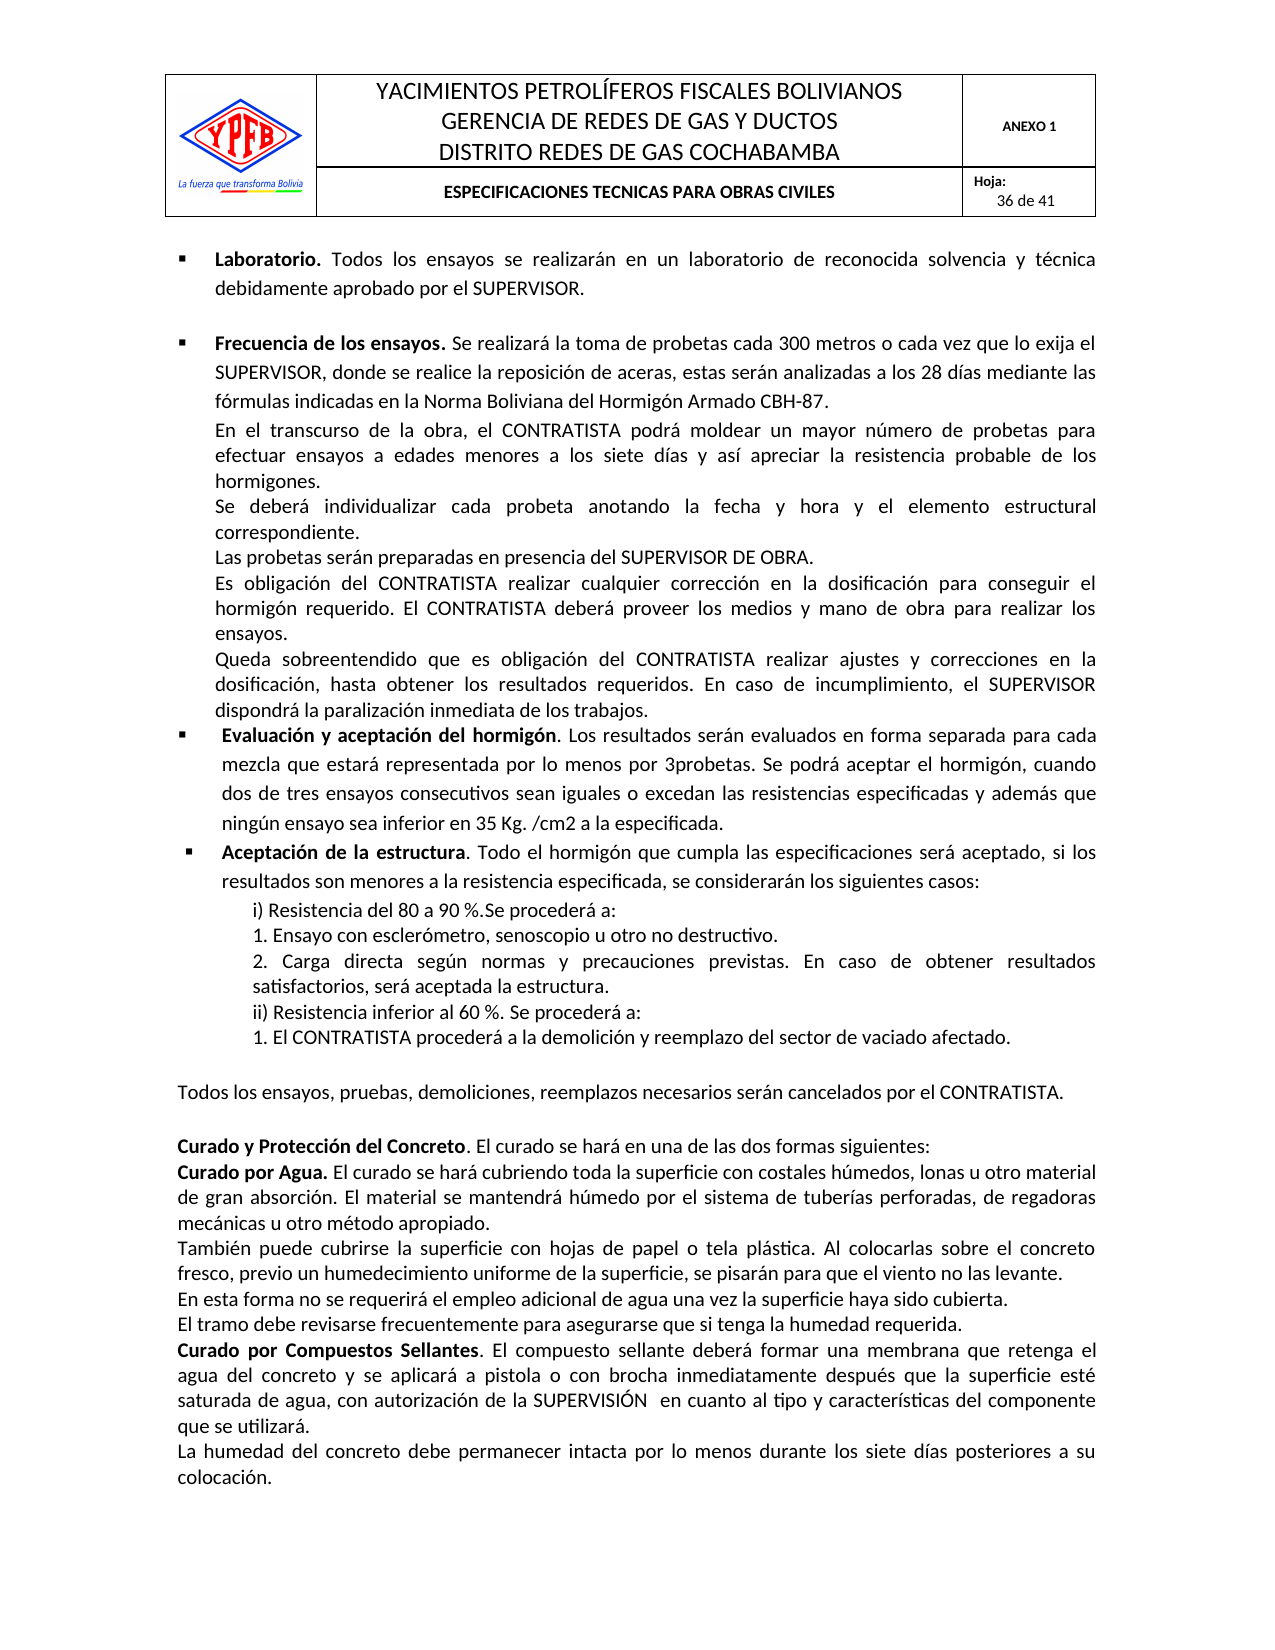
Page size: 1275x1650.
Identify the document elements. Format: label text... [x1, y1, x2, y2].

text En el transcurso de la obra, el CONTRATISTA podrá moldear un mayor número de probetas para efectuar ensayos a edades menores a los siete días y así apreciar la resistencia probable de los hormigones. [215, 417, 1098, 493]
text El tramo debe revisarse frecuentemente para asegurarse que si tenga la humedad requerida. [177, 1311, 1098, 1337]
text Curado por Agua. El curado se hará cubriendo toda la superficie con costales húmedos, lonas u otro material de gran absorción. El material se mantendrá húmedo por el sistema de tuberías perforadas, de regadoras mecánicas u otro método apropiado. [177, 1159, 1098, 1235]
text También puede cubrirse la superficie con hojas de papel o tela plástica. Al colocarlas sobre el concreto fresco, previo un humedecimiento uniforme de la superficie, se pisarán para que el viento no las levante. [177, 1235, 1098, 1286]
text 1. Ensayo con esclerómetro, senoscopio u otro no destructivo. [177, 923, 1098, 948]
list Laboratorio. Todos los ensayos se realizarán en un laboratorio de reconocida solvencia y técnica debidamente aprobado por el SUPERVISOR. [177, 246, 1098, 301]
picture [176, 93, 304, 198]
text Es obligación del CONTRATISTA realizar cualquier corrección en la dosificación para conseguir el hormigón requerido. El CONTRATISTA deberá proveer los medios y mano de obra para realizar los ensayos. [215, 570, 1098, 646]
list Aceptación de la estructura. Todo el hormigón que cumpla las especificaciones será aceptado, si los resultados son menores a la resistencia especificada, se considerarán los siguientes casos: [184, 839, 1098, 893]
list Evaluación y aceptación del hormigón. Los resultados serán evaluados en forma separada para cada mezcla que estará representada por lo menos por 3probetas. Se podrá aceptar el hormigón, cuando dos de tres ensayos consecutivos sean iguales o excedan las resistencias especificadas y además que ningún ensayo sea inferior en 35 Kg. /cm2 a la especificada. [177, 722, 1098, 835]
text En esta forma no se requerirá el empleo adicional de agua una vez la superficie haya sido cubierta. [177, 1286, 1098, 1311]
text 1. El CONTRATISTA procederá a la demolición y reemplazo del sector de vaciado afectado. [252, 1024, 1098, 1050]
list Frecuencia de los ensayos. Se realizará la toma de probetas cada 300 metros o cada vez que lo exija el SUPERVISOR, donde se realice la reposición de aceras, estas serán analizadas a los 28 días mediante las fórmulas indicadas en la Norma Boliviana del Hormigón Armado CBH-87. [177, 330, 1098, 413]
text Las probetas serán preparadas en presencia del SUPERVISOR DE OBRA. [177, 544, 1098, 570]
text La humedad del concreto debe permanecer intacta por lo menos durante los siete días posteriores a su colocación. [177, 1438, 1098, 1489]
text Se deberá individualizar cada probeta anotando la fecha y hora y el elemento estructural correspondiente. [215, 493, 1098, 544]
text ii) Resistencia inferior al 60 %. Se procederá a: [177, 999, 1098, 1024]
text 2. Carga directa según normas y precauciones previstas. En caso de obtener resultados satisfactorios, será aceptada la estructura. [252, 948, 1098, 999]
text Curado y Protección del Concreto. El curado se hará en una de las dos formas siguientes: [177, 1133, 1098, 1159]
text Queda sobreentendido que es obligación del CONTRATISTA realizar ajustes y correcciones en la dosificación, hasta obtener los resultados requeridos. En caso de incumplimiento, el SUPERVISOR dispondrá la paralización inmediata de los trabajos. [215, 646, 1098, 722]
text i) Resistencia del 80 a 90 %.Se procederá a: [177, 897, 1098, 923]
text Curado por Compuestos Sellantes. El compuesto sellante deberá formar una membrana que retenga el agua del concreto y se aplicará a pistola o con brocha inmediatamente después que la superficie esté saturada de agua, con autorización de la SUPERVISIÓN en cuanto al tipo y características del componente que se utilizará. [177, 1337, 1098, 1438]
text Todos los ensayos, pruebas, demoliciones, reemplazos necesarios serán cancelados por el CONTRATISTA. [177, 1079, 1098, 1104]
